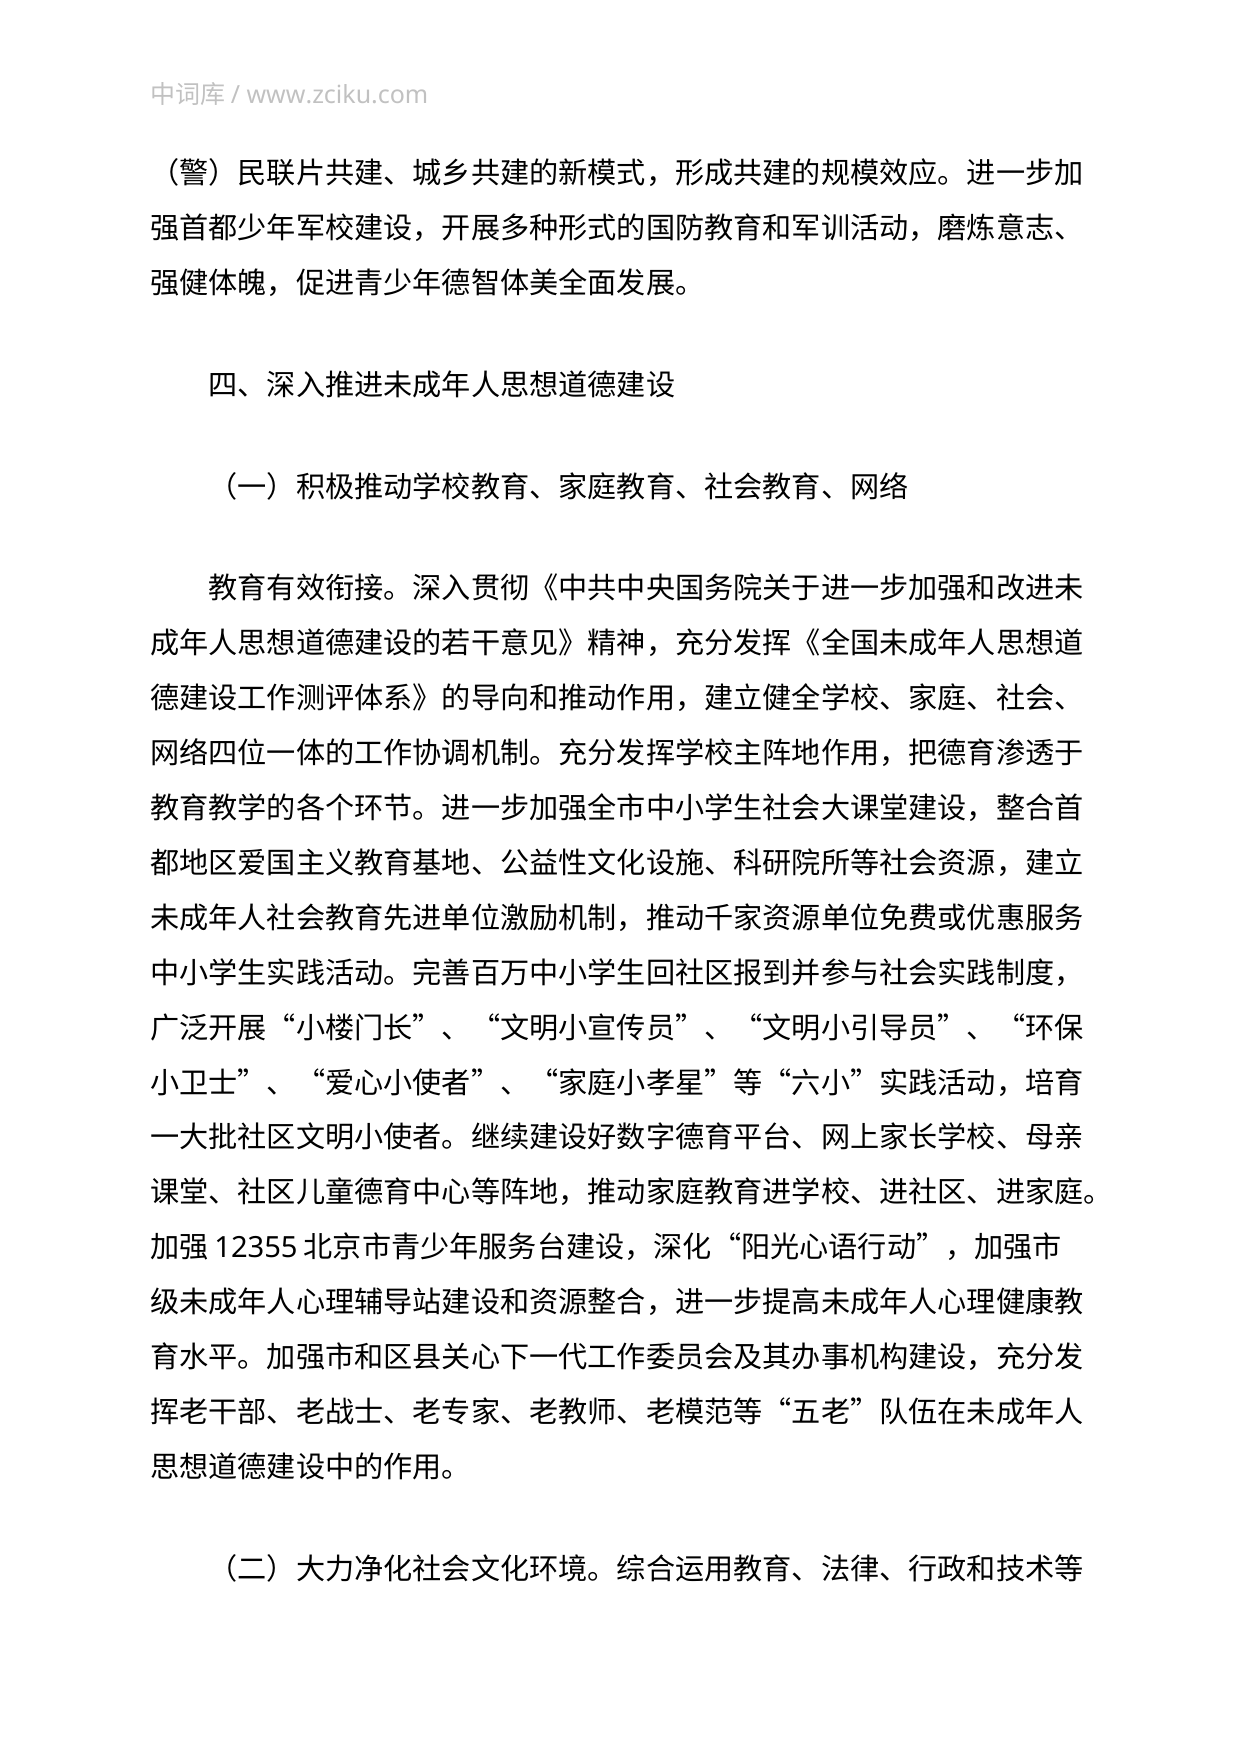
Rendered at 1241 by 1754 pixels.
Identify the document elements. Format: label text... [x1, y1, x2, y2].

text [150, 1545, 1090, 1588]
text （一）积极推动学校教育、家庭教育、社会教育、网络 [150, 463, 1090, 506]
text 教育有效衔接。深入贯彻《中共中央国务院关于进一步加强和改进未成年人思想道德建设的若干意见》精神，充分发挥《全国未成年人思想道德建设工作测评体系》的导向和推动作用，建立健全学校、家庭、社会、网络四位一体的工作协调机制。充分发挥学校主阵地作用，把德育渗透于教育教学的各个环节。进一步加强全市中小学生社会大课堂建设，整合首都地区爱国主义教育基地、公益性文化设施、科研院所等社会资源，建立未成年人社会教育先进单位激励机制，推动千家资源单位免费或优惠服务中小学生实践活动。完善百万中小学生回社区报到并参与社会实践制度，广泛开展“小楼门长”、“文明小宣传员”、“文明小引导员”、“环保小卫士”、“爱心小使者”、“家庭小孝星”等“六小”实践活动，培育一大批社区文明小使者。继续建设好数字德育平台、网上家长学校、母亲课堂、社区儿童德育中心等阵地，推动家庭教育进学校、进社区、进家庭。加强12355北京市青少年服务台建设，深化“阳光心语行动”，加强市级未成年人心理辅导站建设和资源整合，进一步提高未成年人心理健康教育水平。加强市和区县关心下一代工作委员会及其办事机构建设，充分发挥老干部、老战士、老专家、老教师、老模范等“五老”队伍在未成年人思想道德建设中的作用。 [150, 565, 1090, 1486]
text 四、深入推进未成年人思想道德建设 [150, 362, 1090, 404]
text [150, 150, 1090, 302]
